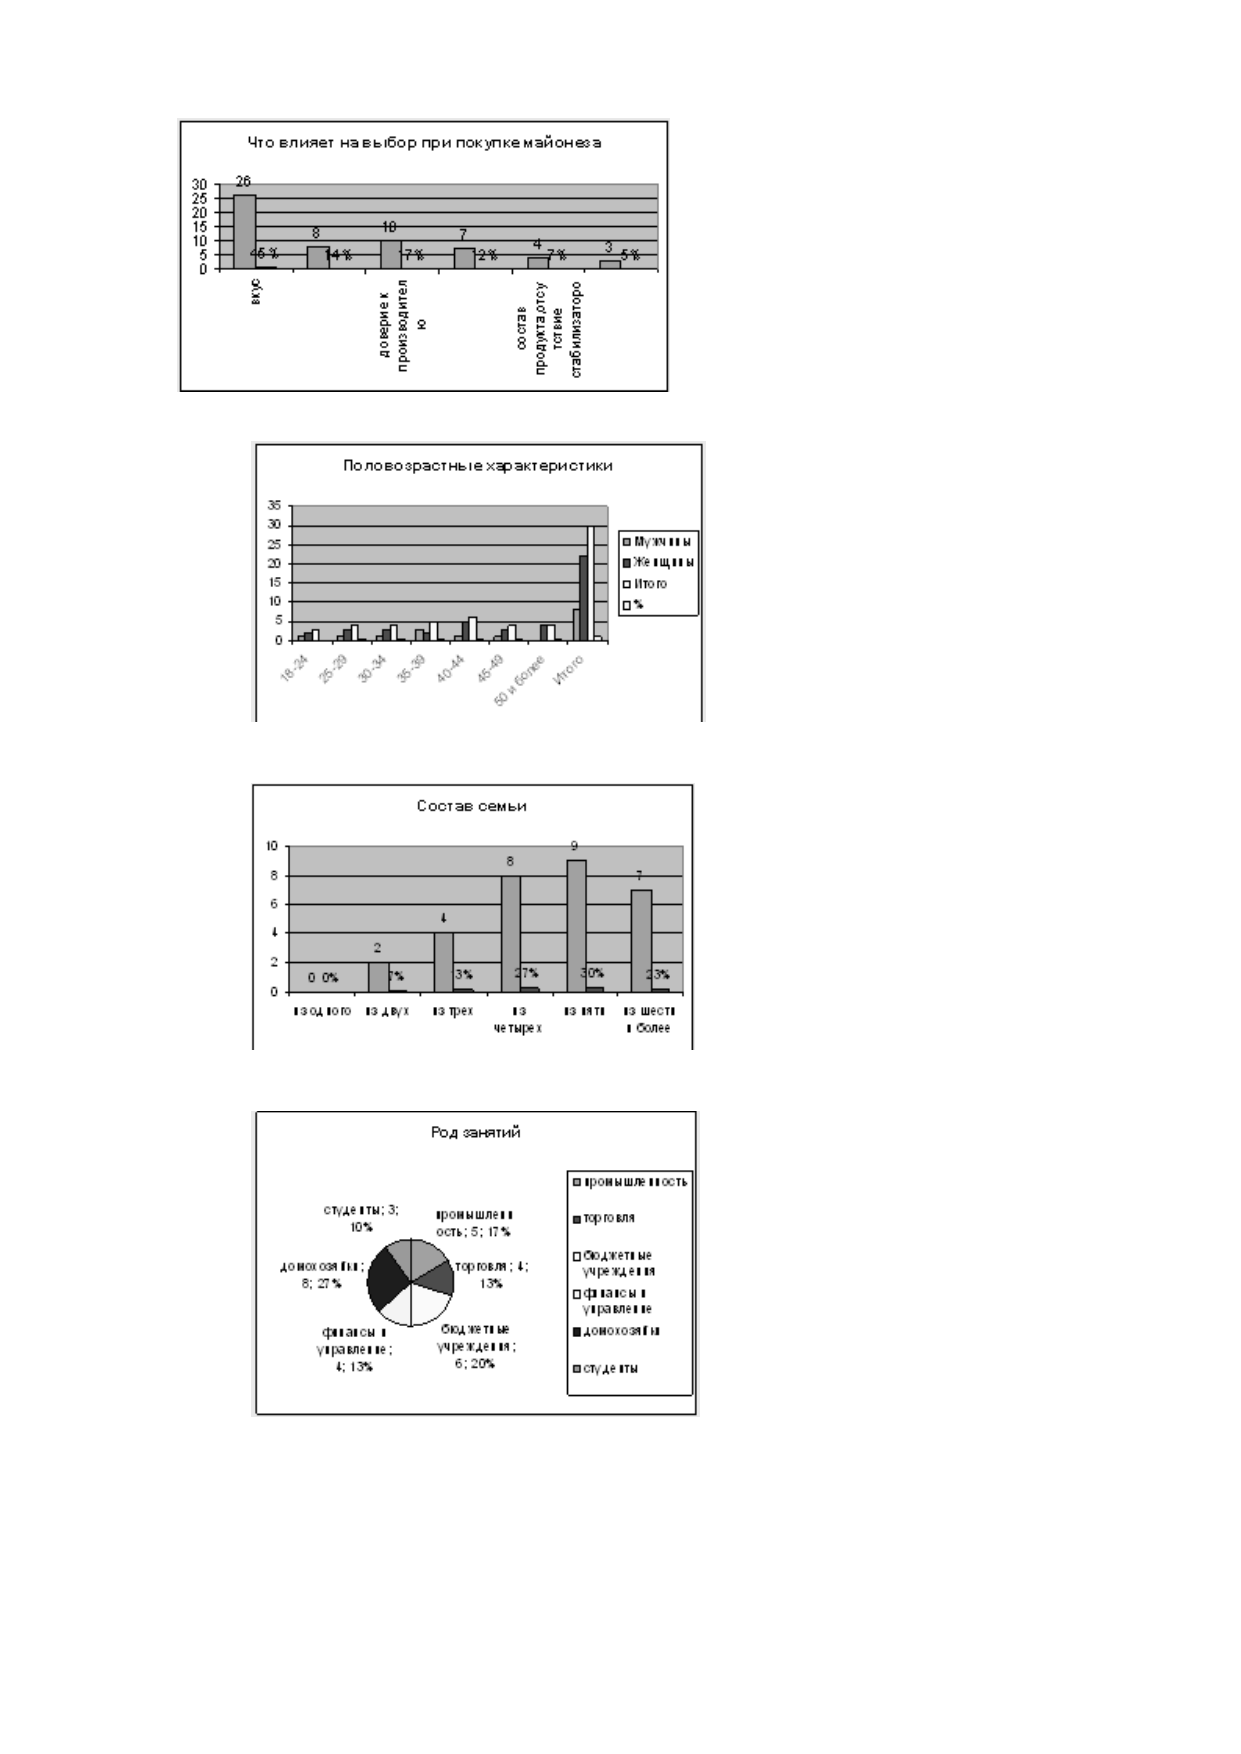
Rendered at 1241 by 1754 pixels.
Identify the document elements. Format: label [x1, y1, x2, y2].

picture [251, 441, 706, 722]
picture [177, 118, 670, 392]
picture [251, 783, 695, 1050]
picture [251, 1111, 700, 1417]
